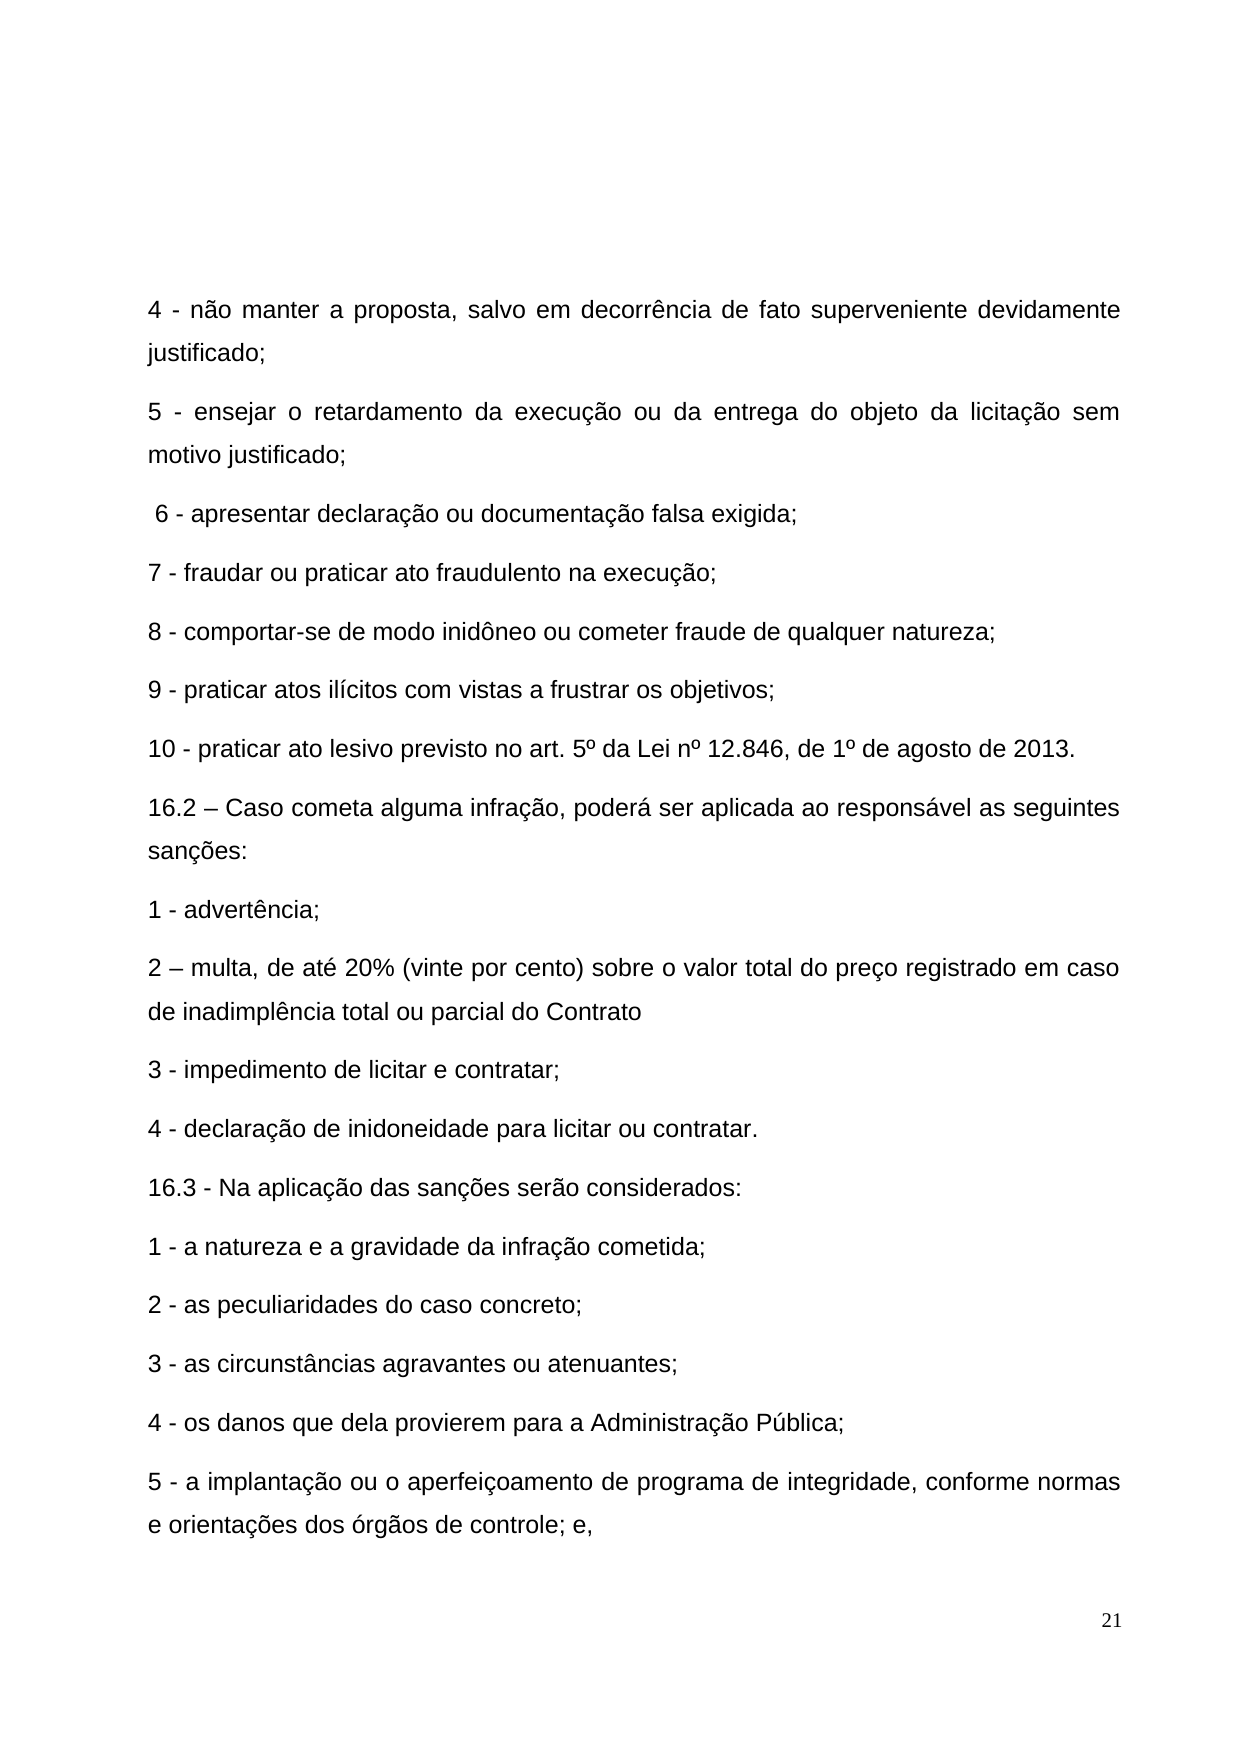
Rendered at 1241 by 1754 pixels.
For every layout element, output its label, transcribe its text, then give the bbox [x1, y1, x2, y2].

text 3 - as circunstâncias agravantes ou atenuantes; [148, 1349, 1122, 1378]
text 16.3 - Na aplicação das sanções serão considerados: [148, 1173, 1122, 1202]
text 5 - a implantação ou o aperfeiçoamento de programa de integridade, conforme normas e orientações dos órgãos de controle; e, [148, 1467, 1122, 1538]
text 16.2 – Caso cometa alguma infração, poderá ser aplicada ao responsável as seguintes sanções: [148, 793, 1122, 865]
text 2 - as peculiaridades do caso concreto; [148, 1290, 1122, 1319]
text 6 - apresentar declaração ou documentação falsa exigida; [148, 499, 1122, 528]
text 7 - fraudar ou praticar ato fraudulento na execução; [148, 558, 1122, 587]
text 8 - comportar-se de modo inidôneo ou cometer fraude de qualquer natureza; [148, 617, 1122, 645]
text 4 - declaração de inidoneidade para licitar ou contratar. [148, 1114, 1122, 1143]
text 1 - advertência; [148, 895, 1122, 923]
text 3 - impedimento de licitar e contratar; [148, 1055, 1122, 1084]
text 1 - a natureza e a gravidade da infração cometida; [148, 1232, 1122, 1260]
text 9 - praticar atos ilícitos com vistas a frustrar os objetivos; [148, 675, 1122, 704]
text 10 - praticar ato lesivo previsto no art. 5º da Lei nº 12.846, de 1º de agosto de 2013. [148, 734, 1122, 763]
text 2 – multa, de até 20% (vinte por cento) sobre o valor total do preço registrado em caso de inadimplência total ou parcial do Contrato [148, 953, 1122, 1025]
text 5 - ensejar o retardamento da execução ou da entrega do objeto da licitação sem motivo justificado; [148, 397, 1122, 469]
text 4 - os danos que dela provierem para a Administração Pública; [148, 1408, 1122, 1437]
text 4 - não manter a proposta, salvo em decorrência de fato superveniente devidamente justificado; [148, 295, 1122, 367]
